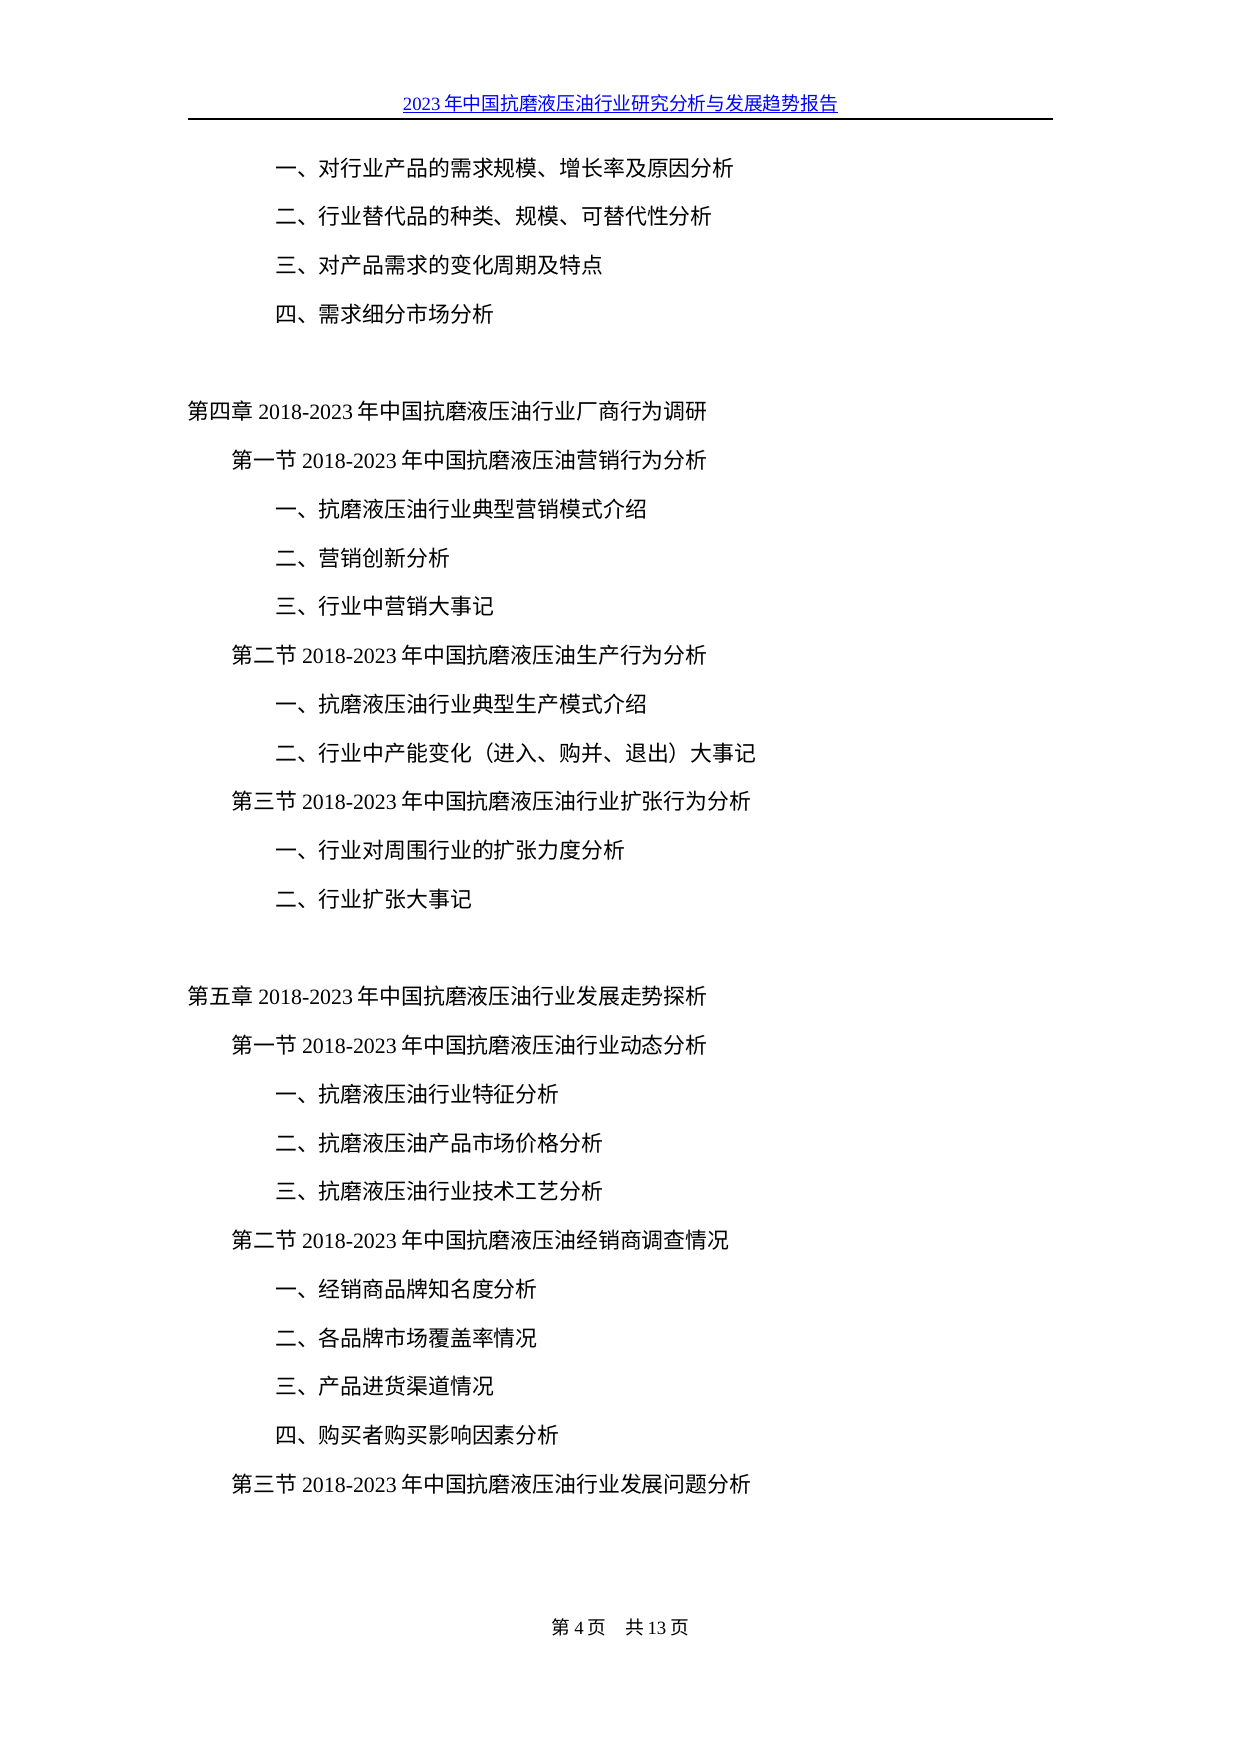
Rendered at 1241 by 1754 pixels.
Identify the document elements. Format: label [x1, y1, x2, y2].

text [187, 150, 1053, 1499]
